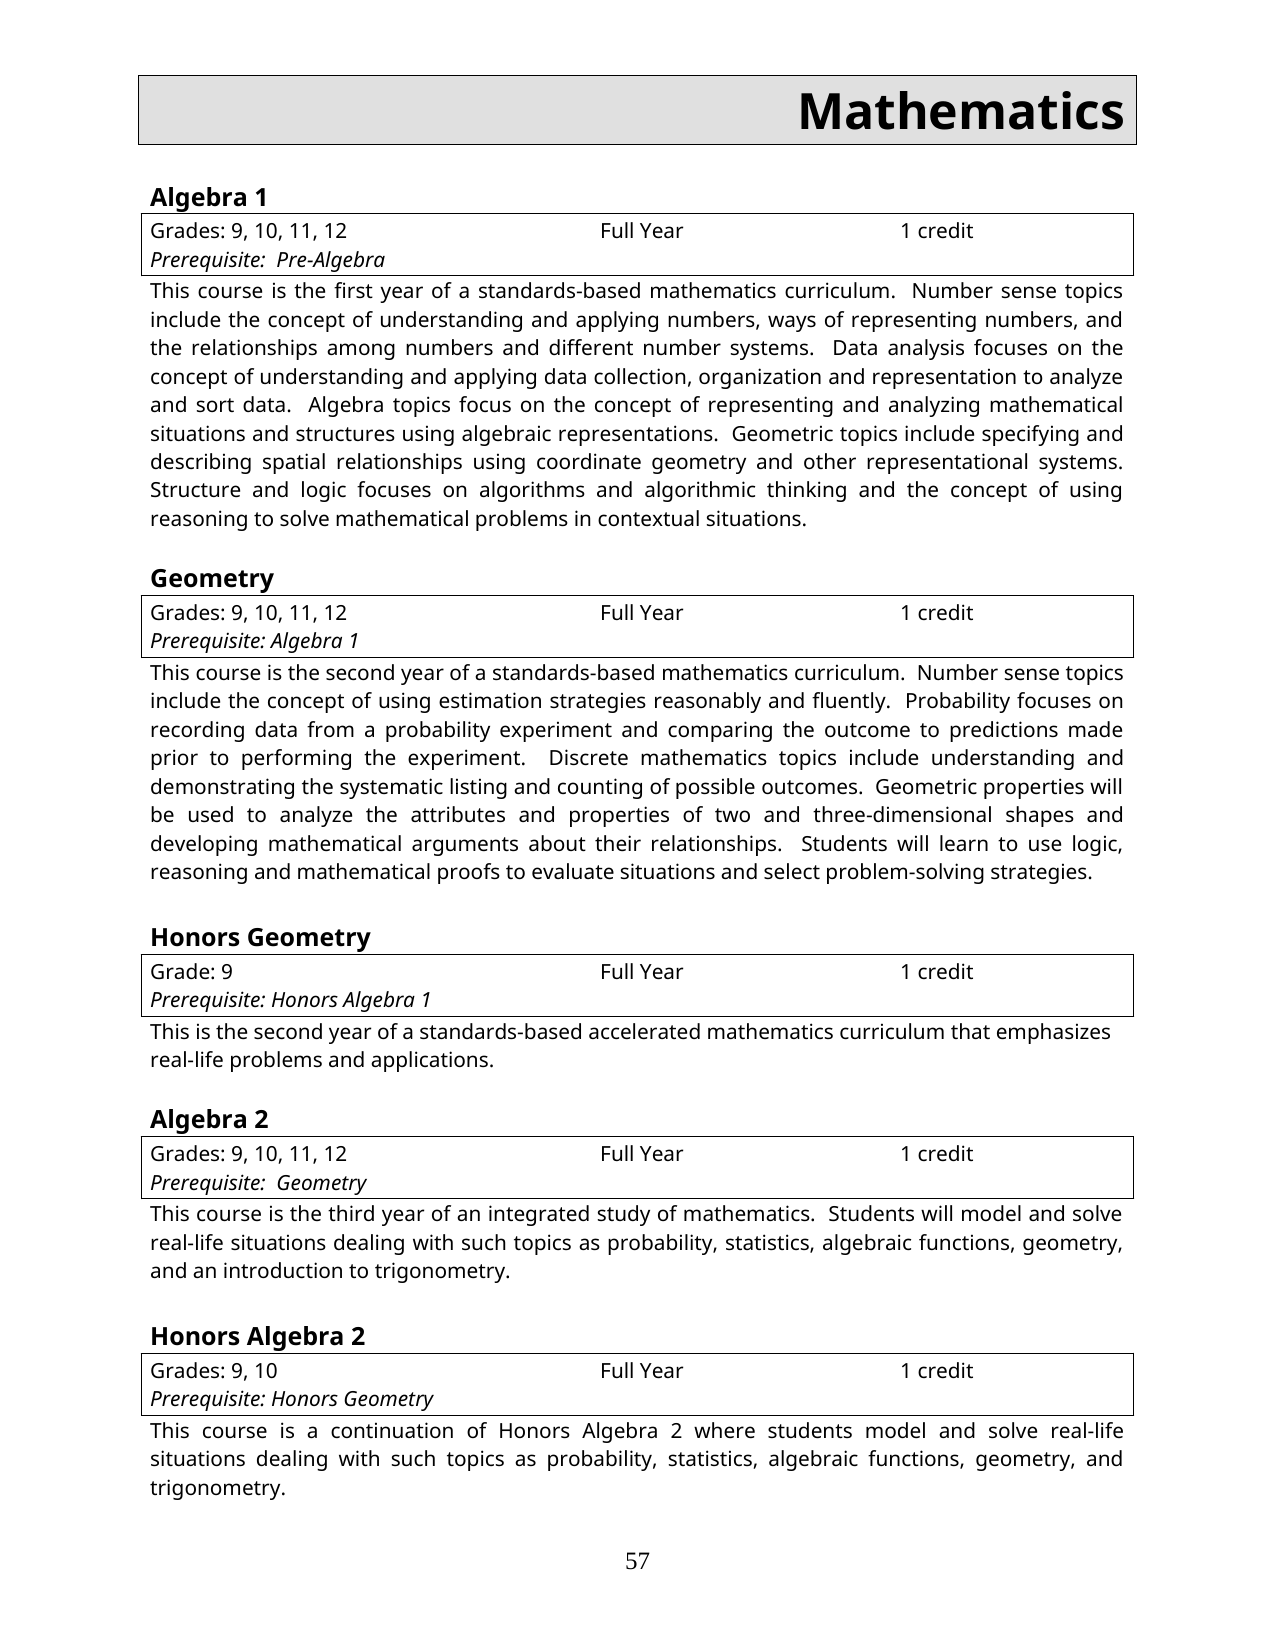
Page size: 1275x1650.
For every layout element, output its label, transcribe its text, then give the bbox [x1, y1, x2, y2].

text Prerequisite: Honors Algebra 1 [142, 982, 1133, 1016]
text Geometry [150, 561, 1125, 595]
text This course is the second year of a standards-based mathematics curriculum. Number sense topics include the concept of using estimation strategies reasonably and fluently. Probability focuses on recording data from a probability experiment and comparing the outcome to predictions made prior to performing the experiment. Discrete mathematics topics include understanding and demonstrating the systematic listing and counting of possible outcomes. Geometric properties will be used to analyze the attributes and properties of two and three-dimensional shapes and developing mathematical arguments about their relationships. Students will learn to use logic, reasoning and mathematical proofs to evaluate situations and select problem-solving strategies. [150, 658, 1125, 886]
text This course is the first year of a standards-based mathematics curriculum. Number sense topics include the concept of understanding and applying numbers, ways of representing numbers, and the relationships among numbers and different number systems. Data analysis focuses on the concept of understanding and applying data collection, organization and representation to analyze and sort data. Algebra topics focus on the concept of representing and analyzing mathematical situations and structures using algebraic representations. Geometric topics include specifying and describing spatial relationships using coordinate geometry and other representational systems. Structure and logic focuses on algorithms and algorithmic thinking and the concept of using reasoning to solve mathematical problems in contextual situations. [150, 276, 1125, 532]
table_header Mathematics [139, 76, 1136, 144]
text Grades: 9, 10, 11, 12 Full Year 1 credit [142, 1137, 1133, 1164]
text Prerequisite: Algebra 1 [142, 623, 1133, 657]
text Grades: 9, 10, 11, 12 Full Year 1 credit [142, 214, 1133, 242]
text Grades: 9, 10, 11, 12 Full Year 1 credit [142, 596, 1133, 623]
text This is the second year of a standards-based accelerated mathematics curriculum that emphasizes real-life problems and applications. [150, 1017, 1125, 1074]
text Prerequisite: Geometry [142, 1164, 1133, 1198]
text Algebra 2 [150, 1102, 1125, 1136]
text Grade: 9 Full Year 1 credit [142, 955, 1133, 982]
text This course is the third year of an integrated study of mathematics. Students will model and solve real-life situations dealing with such topics as probability, statistics, algebraic functions, geometry, and an introduction to trigonometry. [150, 1199, 1125, 1284]
text Honors Geometry [150, 919, 1125, 954]
text This course is a continuation of Honors Algebra 2 where students model and solve real-life situations dealing with such topics as probability, statistics, algebraic functions, geometry, and trigonometry. [150, 1416, 1125, 1501]
text Prerequisite: Pre-Algebra [142, 242, 1133, 275]
text Algebra 1 [150, 179, 1125, 213]
text Honors Algebra 2 [150, 1319, 1125, 1353]
text Grades: 9, 10 Full Year 1 credit [142, 1354, 1133, 1381]
text Prerequisite: Honors Geometry [142, 1381, 1133, 1415]
